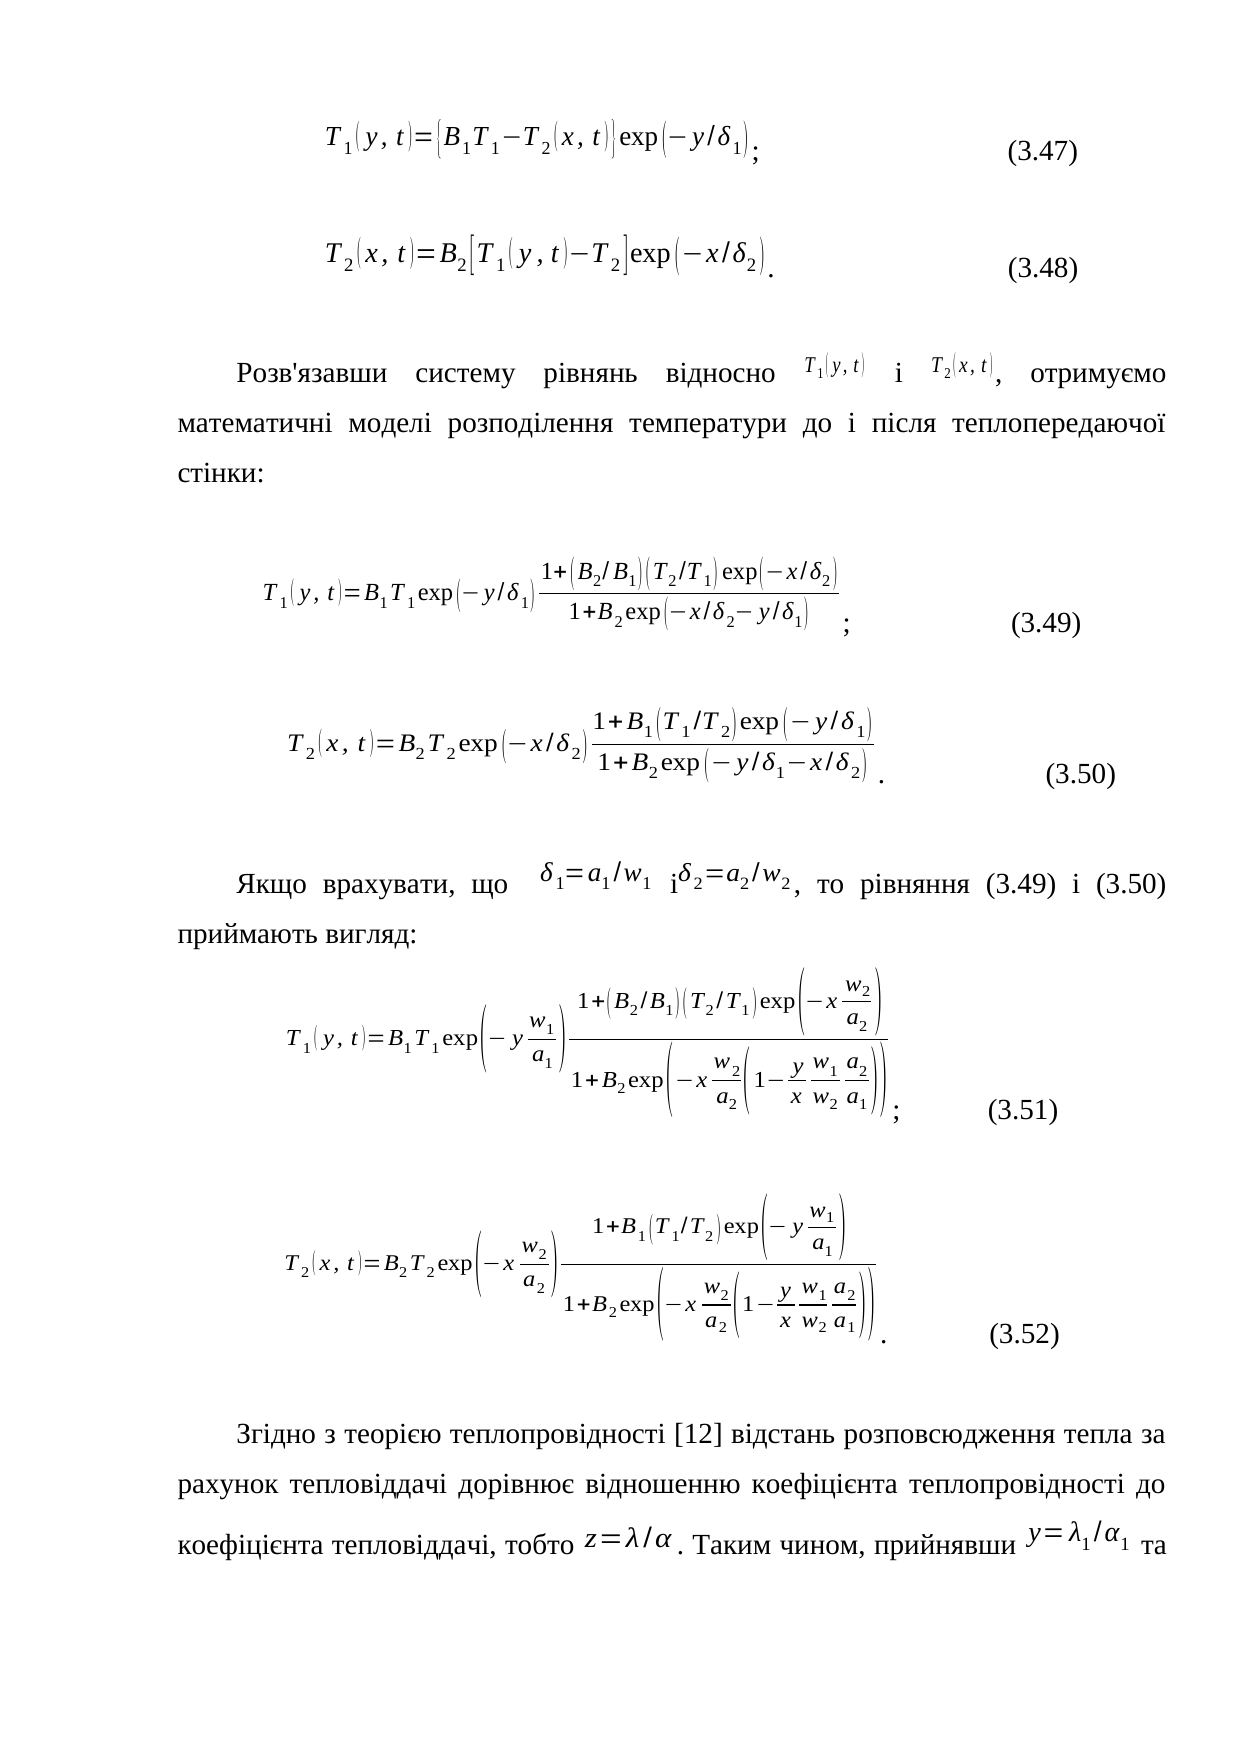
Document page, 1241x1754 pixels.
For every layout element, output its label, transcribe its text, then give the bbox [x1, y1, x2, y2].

text . (3.52) [177, 1193, 1167, 1349]
text . (3.50) [177, 706, 1167, 790]
text . (3.48) [177, 234, 1167, 284]
text ; (3.47) [177, 118, 1167, 167]
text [177, 1416, 1167, 1561]
text Якщо врахувати, що і, то рівняння (3.49) і (3.50) приймають вигляд: [177, 857, 1167, 950]
text ; (3.51) [177, 967, 1167, 1126]
text Розв'язавши систему рівнянь відносно і , отримуємо математичні моделі розподілення температури до і після теплопередаючої стінки: [177, 351, 1167, 489]
text ; (3.49) [177, 556, 1167, 639]
